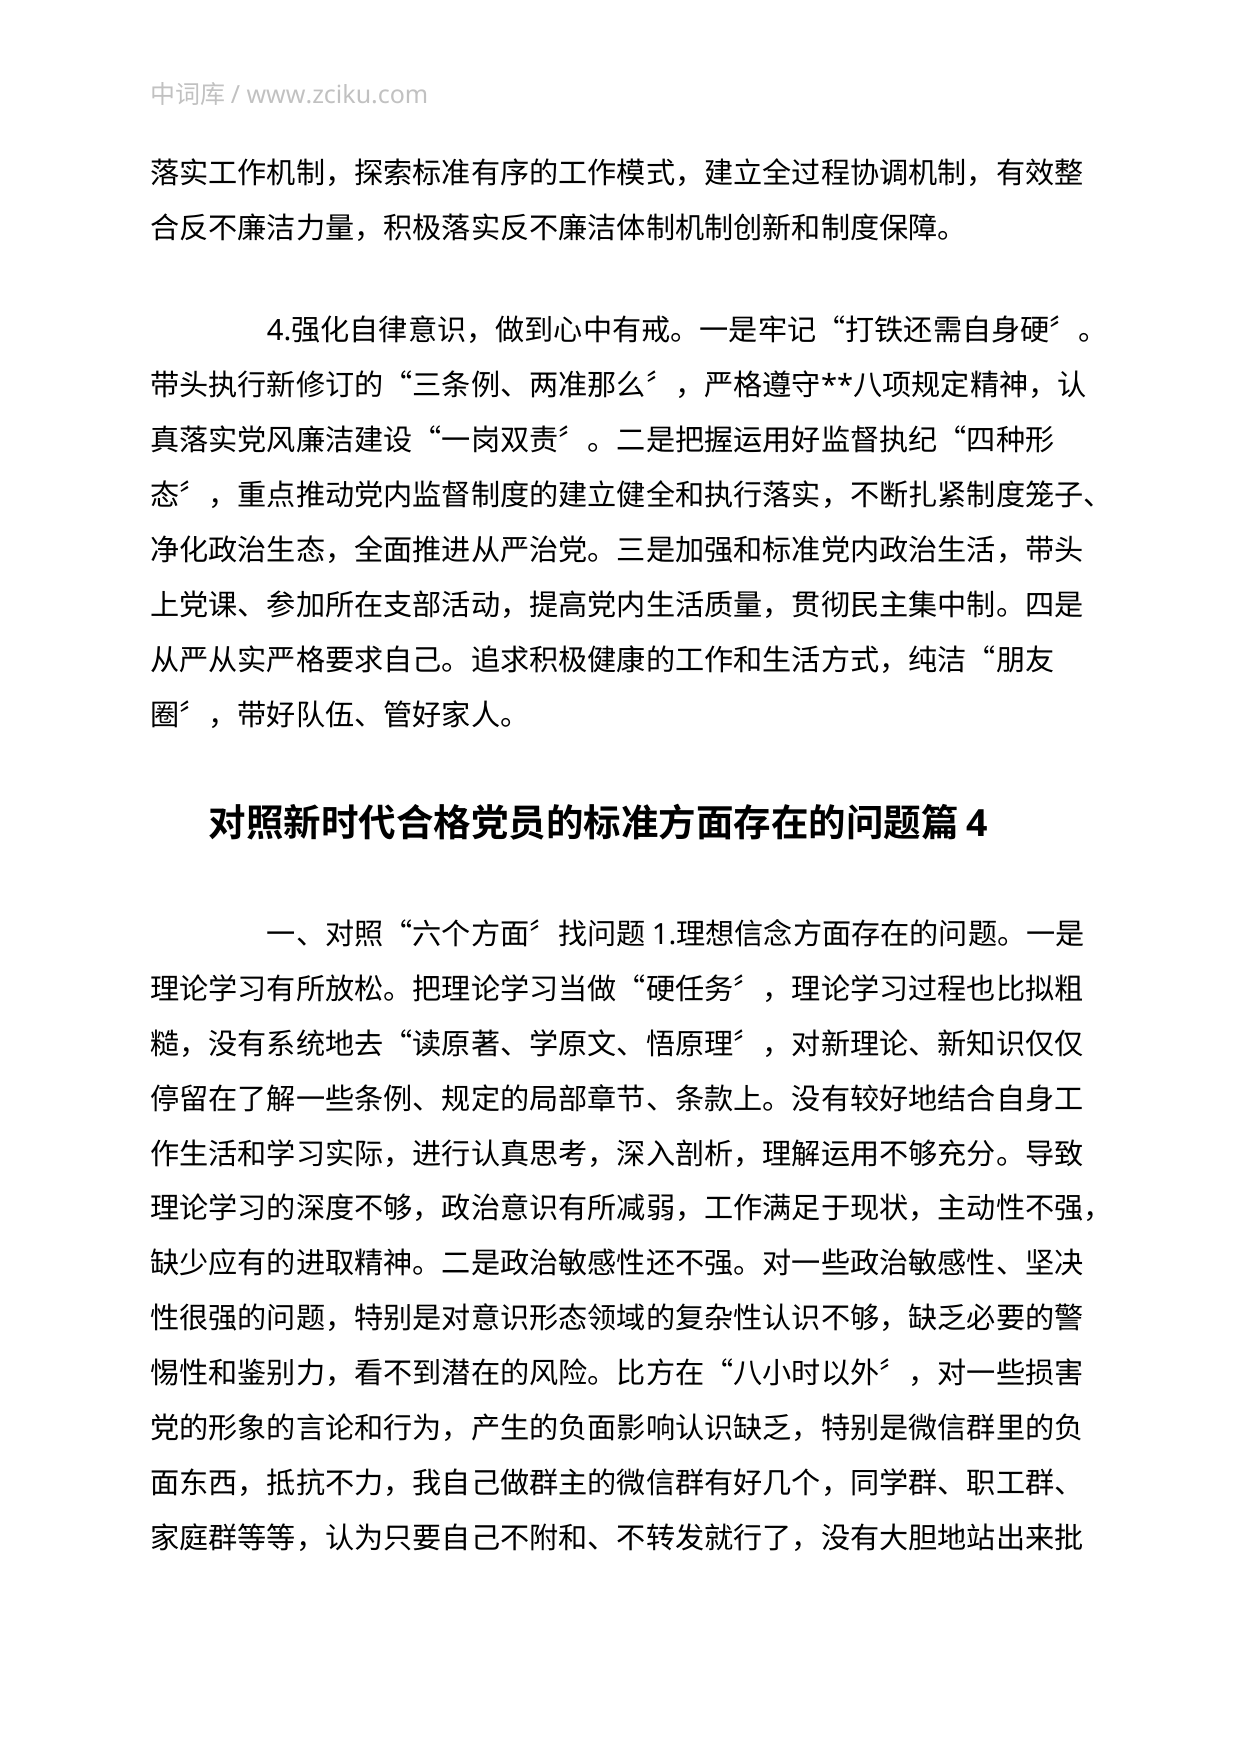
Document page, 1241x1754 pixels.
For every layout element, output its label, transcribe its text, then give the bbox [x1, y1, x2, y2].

text 4.强化自律意识，做到心中有戒。一是牢记“打铁还需自身硬〞。带头执行新修订的“三条例、两准那么〞，严格遵守**八项规定精神，认真落实党风廉洁建设“一岗双责〞。二是把握运用好监督执纪“四种形态〞，重点推动党内监督制度的建立健全和执行落实，不断扎紧制度笼子、净化政治生态，全面推进从严治党。三是加强和标准党内政治生活，带头上党课、参加所在支部活动，提高党内生活质量，贯彻民主集中制。四是从严从实严格要求自己。追求积极健康的工作和生活方式，纯洁“朋友圈〞，带好队伍、管好家人。 [150, 307, 1090, 733]
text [150, 911, 1090, 1557]
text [150, 150, 1090, 247]
text 对照新时代合格党员的标准方面存在的问题篇4 [150, 793, 1090, 847]
